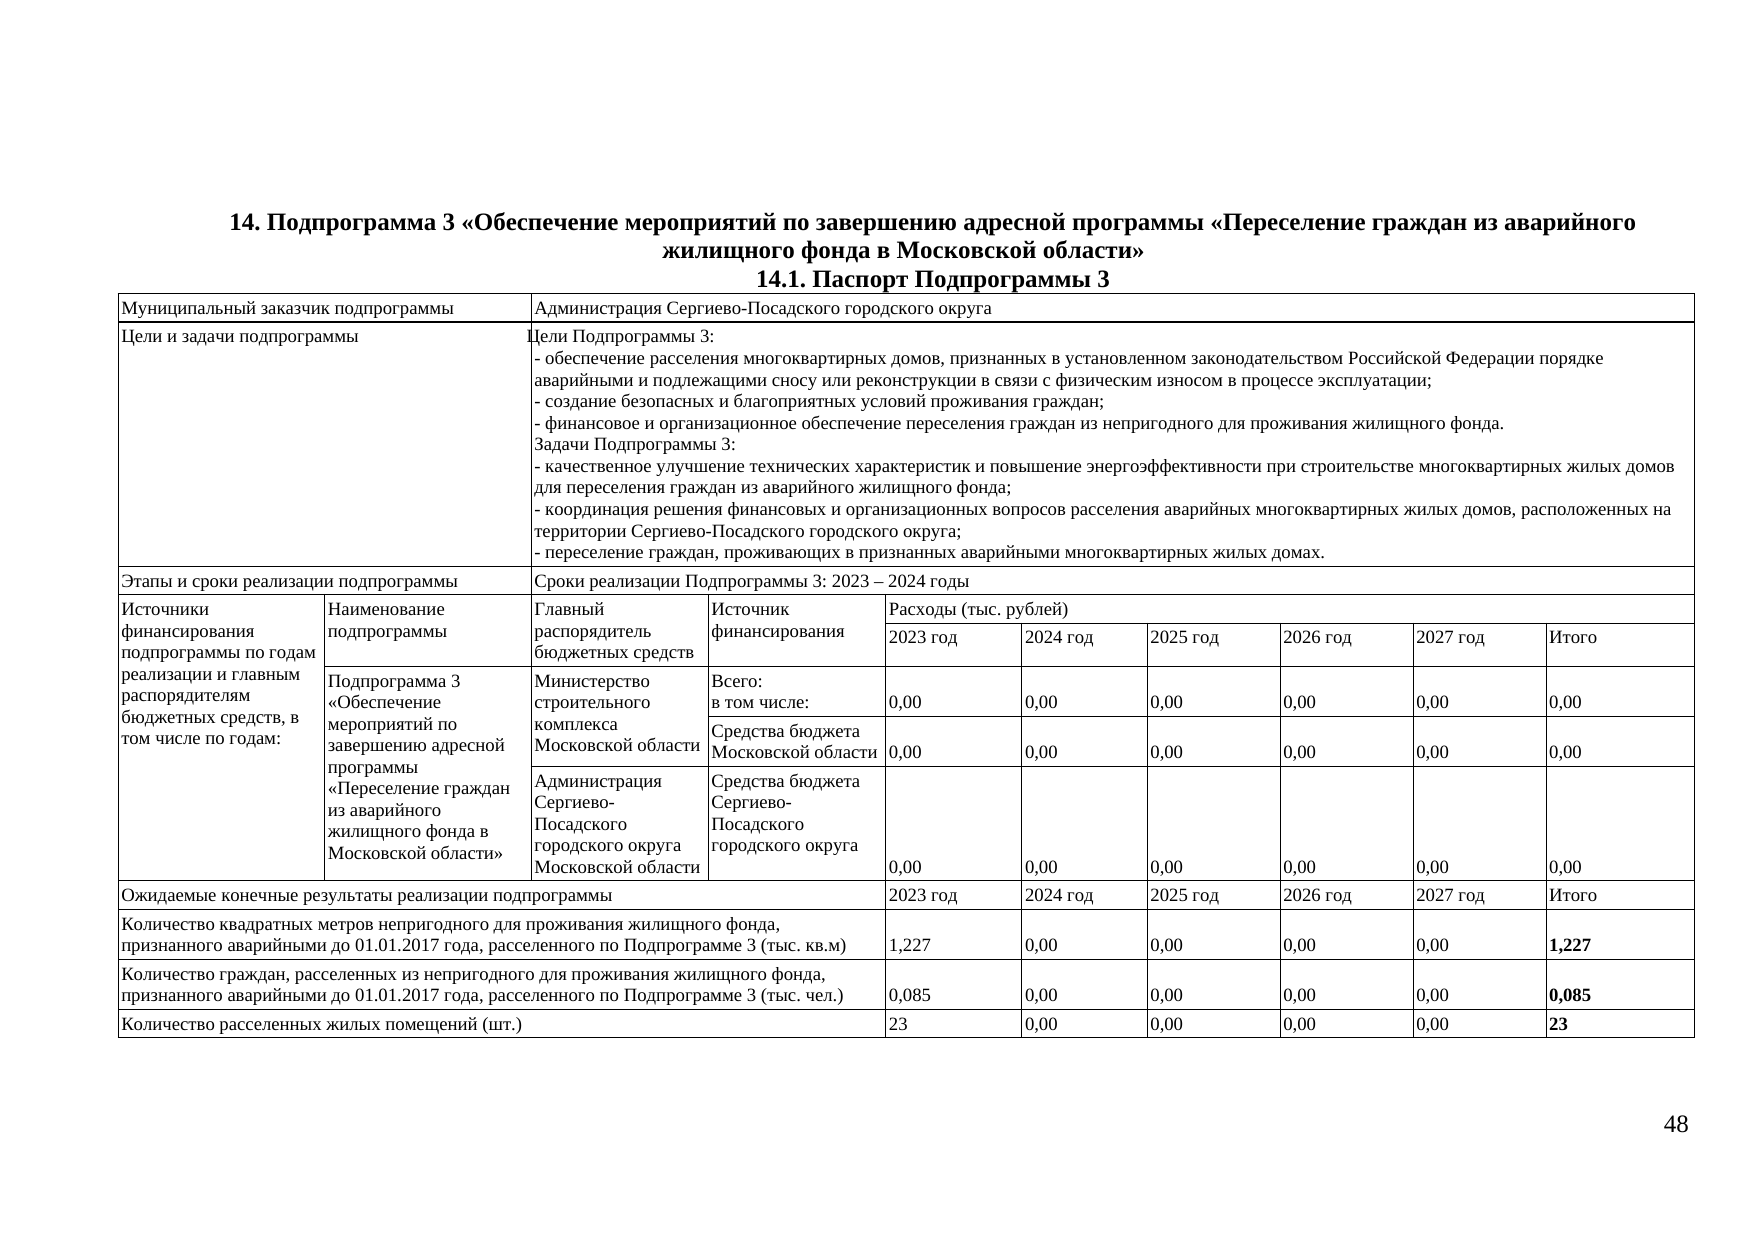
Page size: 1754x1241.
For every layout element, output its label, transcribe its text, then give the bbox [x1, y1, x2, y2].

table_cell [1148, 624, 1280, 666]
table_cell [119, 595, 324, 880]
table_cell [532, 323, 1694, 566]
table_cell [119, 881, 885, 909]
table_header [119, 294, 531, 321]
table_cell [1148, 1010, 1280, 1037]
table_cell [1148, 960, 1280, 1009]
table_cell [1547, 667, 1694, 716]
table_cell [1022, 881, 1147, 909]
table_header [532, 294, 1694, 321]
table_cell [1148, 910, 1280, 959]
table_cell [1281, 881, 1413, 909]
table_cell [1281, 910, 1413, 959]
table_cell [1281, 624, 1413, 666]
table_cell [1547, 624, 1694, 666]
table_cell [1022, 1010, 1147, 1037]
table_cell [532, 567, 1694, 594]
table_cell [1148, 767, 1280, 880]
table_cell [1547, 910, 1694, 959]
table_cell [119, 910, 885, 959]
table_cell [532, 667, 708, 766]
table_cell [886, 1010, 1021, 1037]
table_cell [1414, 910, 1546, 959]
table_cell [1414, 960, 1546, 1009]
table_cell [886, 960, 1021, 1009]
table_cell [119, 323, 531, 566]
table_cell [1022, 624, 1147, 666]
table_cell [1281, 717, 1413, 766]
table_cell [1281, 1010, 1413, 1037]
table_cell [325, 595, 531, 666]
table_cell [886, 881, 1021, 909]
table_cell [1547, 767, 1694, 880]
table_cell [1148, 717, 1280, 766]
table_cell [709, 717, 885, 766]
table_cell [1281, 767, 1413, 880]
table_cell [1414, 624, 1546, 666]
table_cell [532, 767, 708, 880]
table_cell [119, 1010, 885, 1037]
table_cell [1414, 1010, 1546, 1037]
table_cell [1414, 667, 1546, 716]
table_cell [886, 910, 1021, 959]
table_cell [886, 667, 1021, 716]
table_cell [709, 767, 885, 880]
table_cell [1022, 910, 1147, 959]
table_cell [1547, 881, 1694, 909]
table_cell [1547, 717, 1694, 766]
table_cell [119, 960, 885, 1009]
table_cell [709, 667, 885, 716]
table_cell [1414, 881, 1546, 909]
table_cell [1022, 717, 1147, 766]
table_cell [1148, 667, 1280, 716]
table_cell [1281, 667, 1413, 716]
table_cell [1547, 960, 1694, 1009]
text 14.1. Паспорт Подпрограммы 3 [118, 264, 1688, 293]
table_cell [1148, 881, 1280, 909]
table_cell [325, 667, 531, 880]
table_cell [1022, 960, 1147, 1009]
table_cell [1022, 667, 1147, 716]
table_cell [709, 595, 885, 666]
text 14. Подпрограмма 3 «Обеспечение мероприятий по завершению адресной программы «Переселение граждан из аварийного жилищного фонда в Московской области» [118, 207, 1688, 264]
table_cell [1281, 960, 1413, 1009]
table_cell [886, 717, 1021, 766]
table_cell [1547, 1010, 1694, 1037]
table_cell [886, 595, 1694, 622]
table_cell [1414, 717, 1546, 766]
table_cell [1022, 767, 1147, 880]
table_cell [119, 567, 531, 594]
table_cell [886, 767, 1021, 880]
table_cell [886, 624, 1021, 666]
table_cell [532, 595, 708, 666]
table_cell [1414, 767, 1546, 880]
